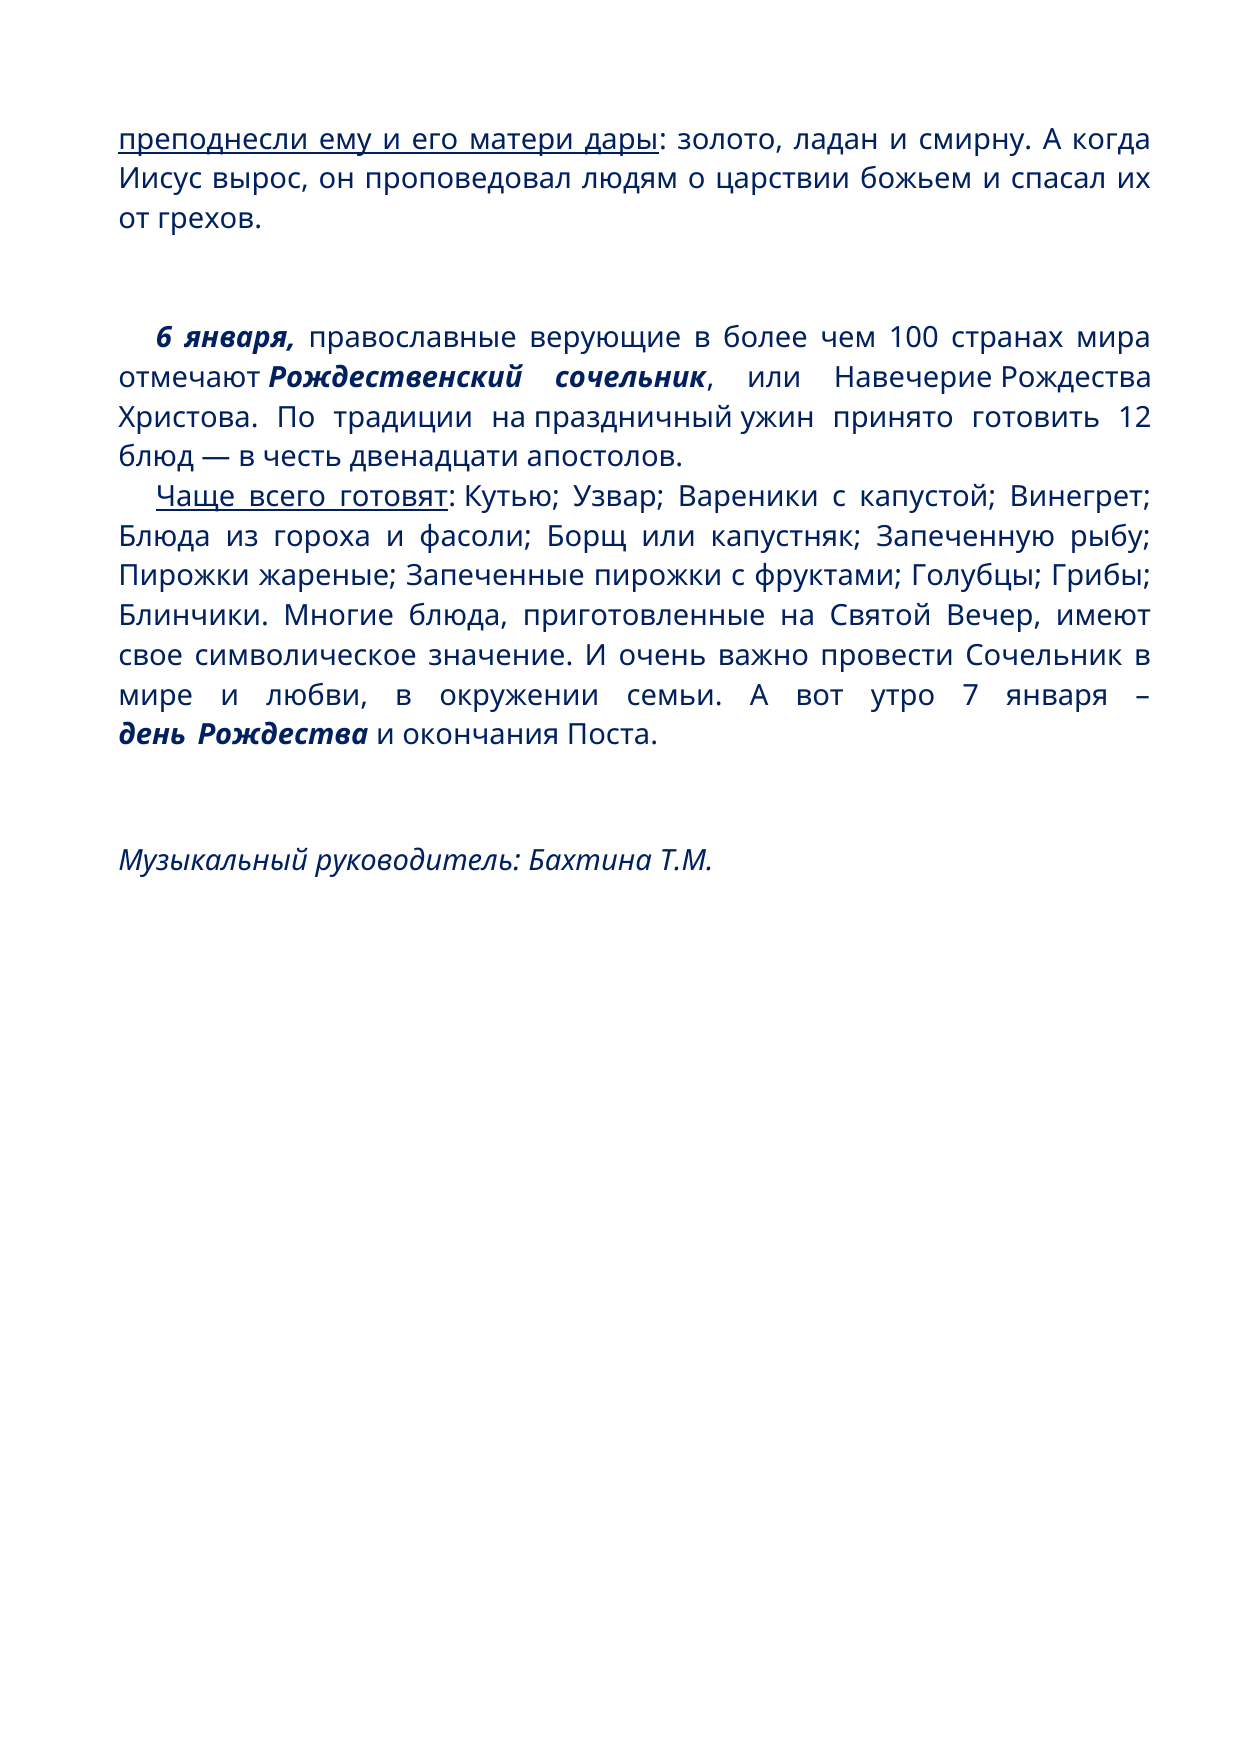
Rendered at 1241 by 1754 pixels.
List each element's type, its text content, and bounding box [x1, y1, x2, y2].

text 6 января, православные верующие в более чем 100 странах мира отмечают Рождественский сочельник, или Навечерие Рождества Христова. По традиции на праздничный ужин принято готовить 12 блюд — в честь двенадцати апостолов. [118, 317, 1152, 475]
text Чаще всего готовят: Кутью; Узвар; Вареники с капустой; Винегрет; Блюда из гороха и фасоли; Борщ или капустняк; Запеченную рыбу; Пирожки жареные; Запеченные пирожки с фруктами; Голубцы; Грибы; Блинчики. Многие блюда, приготовленные на Святой Вечер, имеют свое символическое значение. И очень важно провести Сочельник в мире и любви, в окружении семьи. А вот утро 7 января – день Рождества и окончания Поста. [118, 475, 1152, 753]
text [118, 118, 1152, 237]
text Музыкальный руководитель: Бахтина Т.М. [118, 839, 1152, 878]
